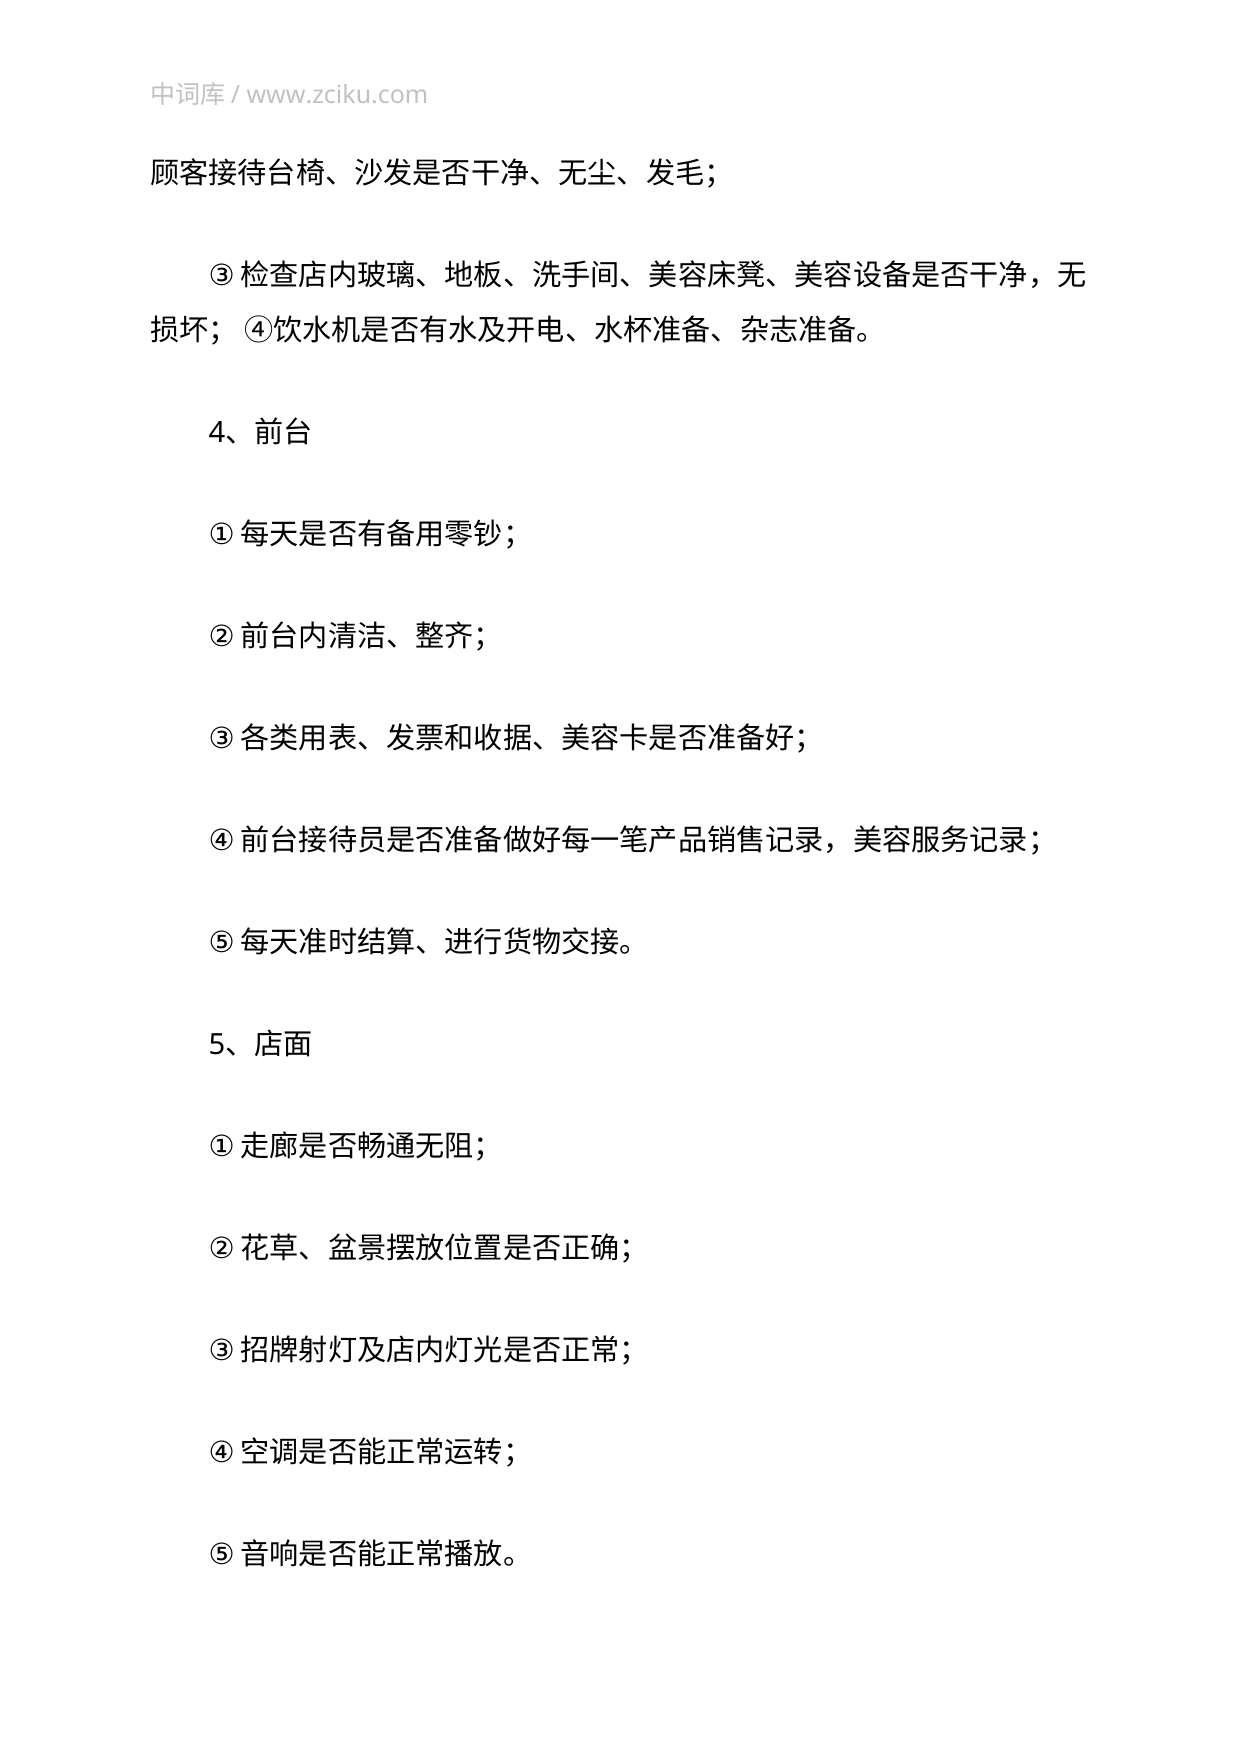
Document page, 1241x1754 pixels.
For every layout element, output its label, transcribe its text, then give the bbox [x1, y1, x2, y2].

text ③各类用表、发票和收据、美容卡是否准备好； [150, 714, 1090, 757]
text ⑤每天准时结算、进行货物交接。 [150, 918, 1090, 961]
text 5、店面 [150, 1020, 1090, 1063]
text ②花草、盆景摆放位置是否正确； [150, 1224, 1090, 1267]
text ③招牌射灯及店内灯光是否正常； [150, 1326, 1090, 1369]
text ④空调是否能正常运转； [150, 1428, 1090, 1471]
text 4、前台 [150, 408, 1090, 451]
text ⑤音响是否能正常播放。 [150, 1530, 1090, 1573]
text ③检查店内玻璃、地板、洗手间、美容床凳、美容设备是否干净，无损坏； ④饮水机是否有水及开电、水杯准备、杂志准备。 [150, 252, 1090, 349]
text ②前台内清洁、整齐； [150, 612, 1090, 655]
text ①每天是否有备用零钞； [150, 511, 1090, 553]
text ④前台接待员是否准备做好每一笔产品销售记录，美容服务记录； [150, 816, 1090, 859]
text ①走廊是否畅通无阻； [150, 1122, 1090, 1165]
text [150, 150, 1090, 192]
